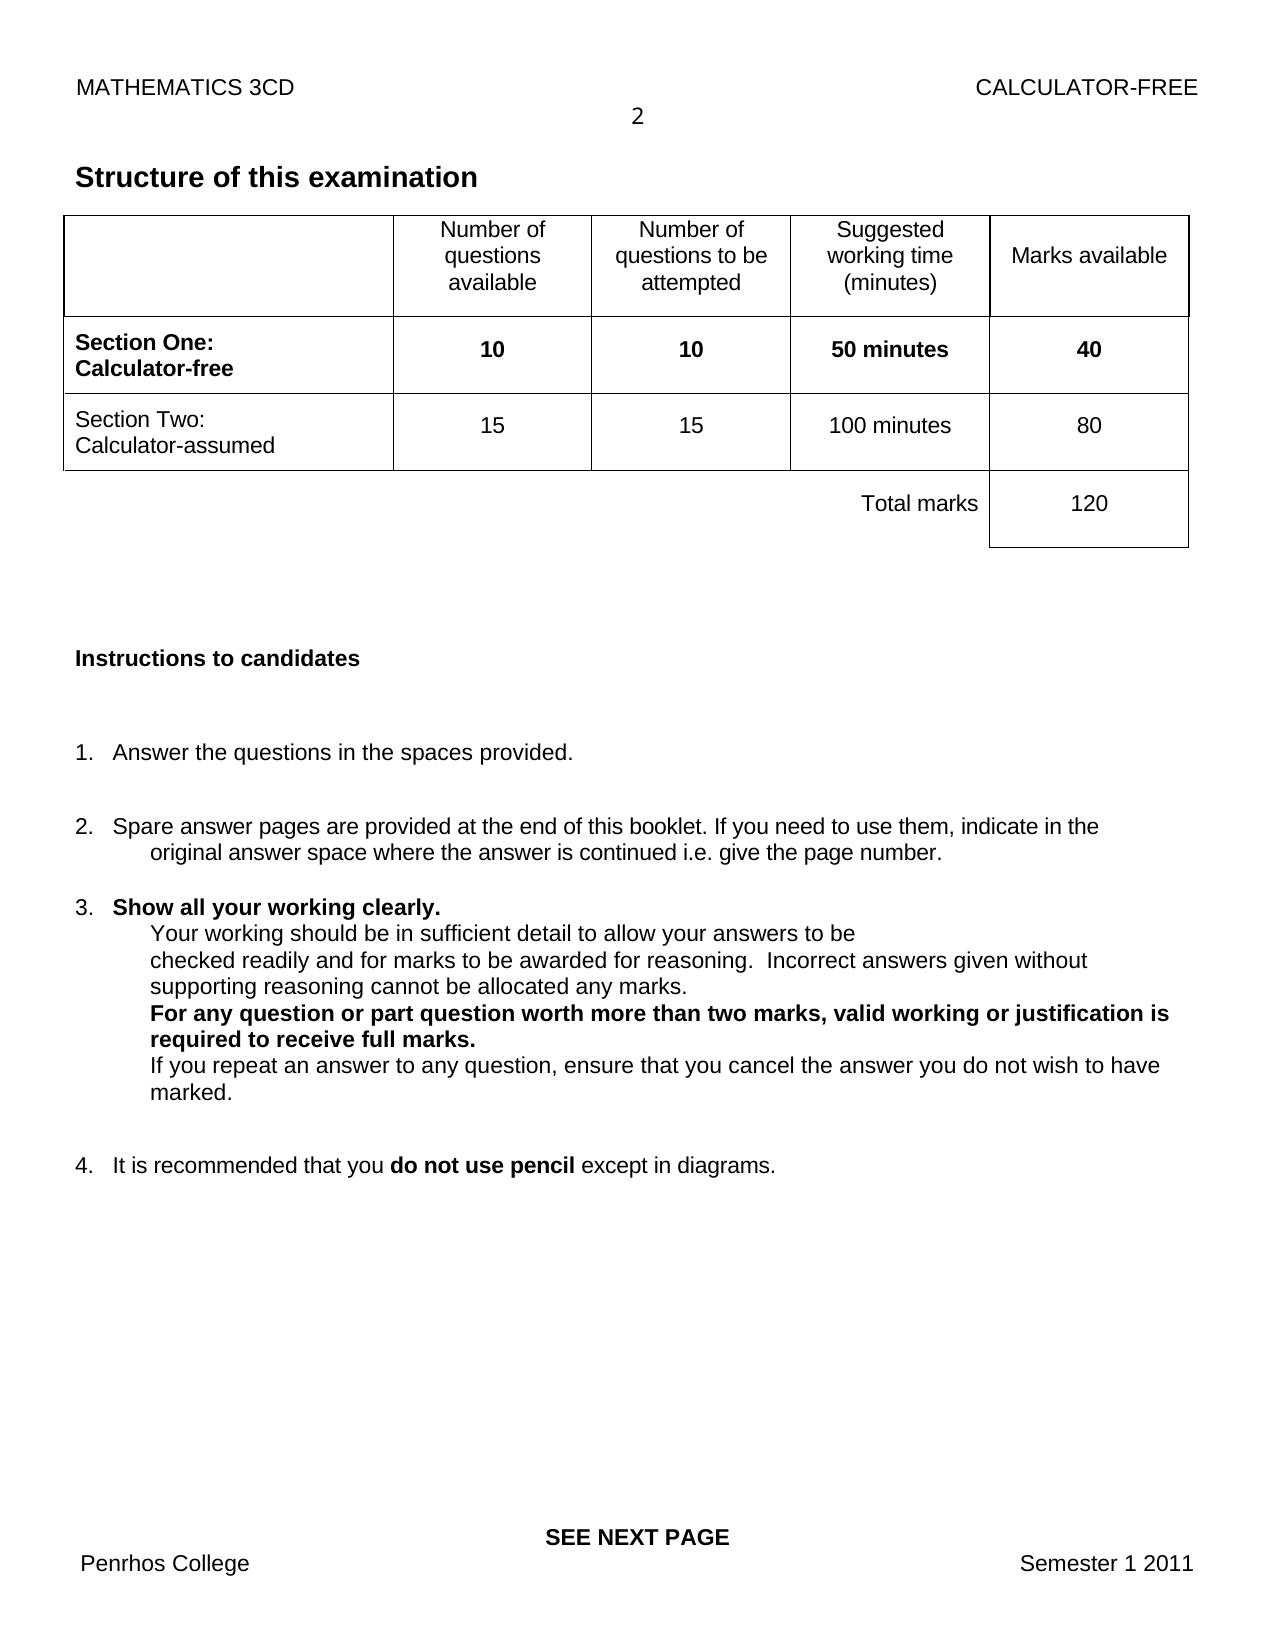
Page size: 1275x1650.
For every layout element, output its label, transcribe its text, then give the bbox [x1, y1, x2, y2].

text For any question or part question worth more than two marks, valid working or justification is required to receive full marks. [150, 999, 1200, 1052]
list Answer the questions in the spaces provided. [75, 739, 1200, 765]
list Spare answer pages are provided at the end of this booklet. If you need to use them, indicate in the [75, 813, 1200, 839]
table_cell Section Two: Calculator-assumed [64, 394, 393, 470]
list Show all your working clearly. [75, 894, 1200, 920]
table_cell 40 [990, 317, 1188, 393]
list It is recommended that you do not use pencil except in diagrams. [75, 1152, 1200, 1178]
table_cell 10 [394, 317, 591, 393]
text Your working should be in sufficient detail to allow your answers to be [75, 920, 1200, 947]
text checked readily and for marks to be awarded for reasoning. Incorrect answers given without supporting reasoning cannot be allocated any marks. [150, 947, 1200, 999]
table_cell Total marks [64, 471, 989, 547]
table_cell 120 [990, 471, 1188, 547]
table_cell 15 [592, 394, 790, 470]
text Structure of this examination [75, 160, 1200, 194]
table_cell 10 [592, 317, 790, 393]
table_cell 80 [990, 394, 1188, 470]
table_header [65, 216, 393, 316]
text If you repeat an answer to any question, ensure that you cancel the answer you do not wish to have marked. [150, 1052, 1200, 1105]
table_header Marks available [991, 216, 1188, 316]
table_header Number of questions available [394, 216, 591, 316]
table_cell 15 [394, 394, 591, 470]
table_header Number of questions to be attempted [592, 216, 790, 316]
text Instructions to candidates [75, 645, 1200, 671]
text original answer space where the answer is continued i.e. give the page number. [75, 839, 1200, 894]
table_cell Section One: Calculator-free [64, 317, 393, 393]
table_header Suggested working time (minutes) [791, 216, 989, 316]
table_cell 50 minutes [791, 317, 989, 393]
table_cell 100 minutes [791, 394, 989, 470]
